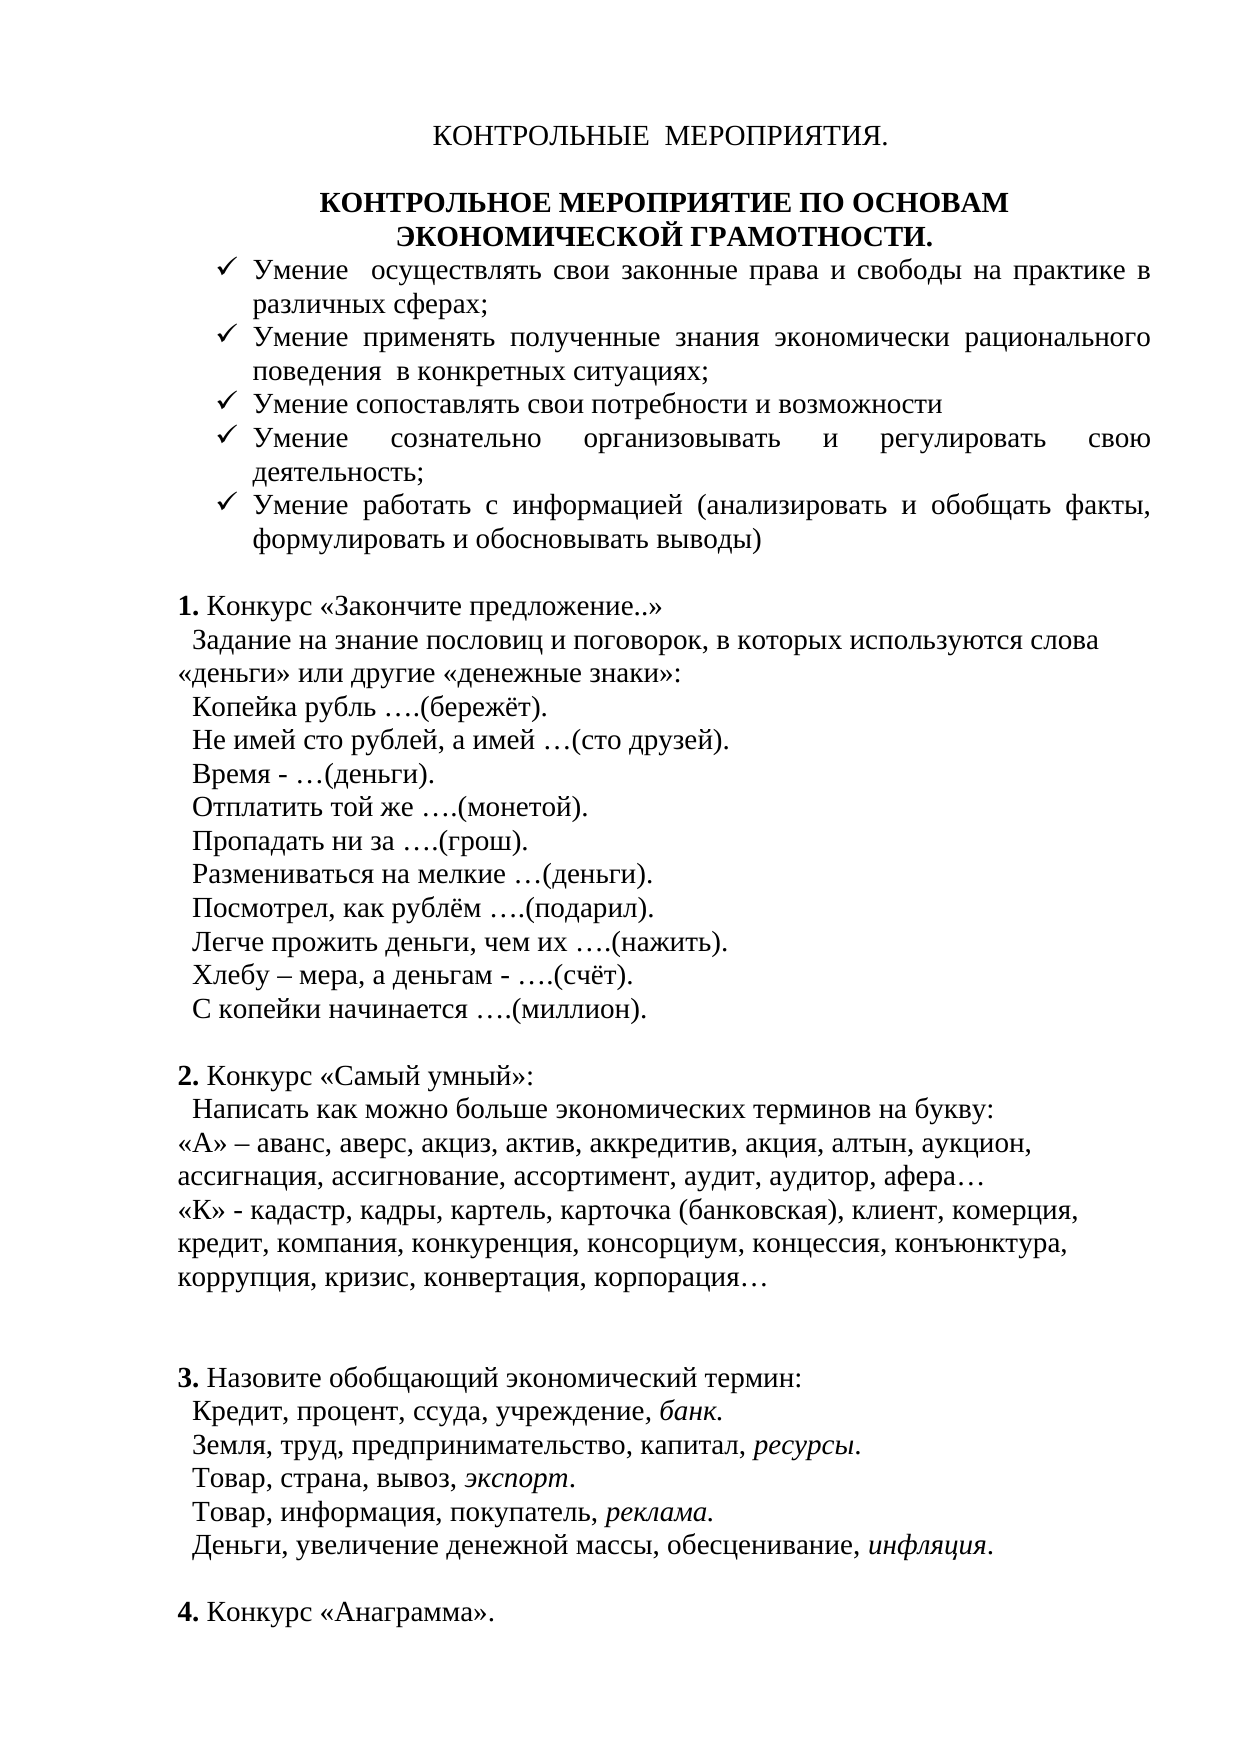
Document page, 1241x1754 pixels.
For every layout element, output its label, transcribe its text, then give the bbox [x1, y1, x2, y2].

text С копейки начинается ….(миллион). [177, 991, 1152, 1024]
text 1. Конкурс «Закончите предложение..» [177, 588, 1152, 622]
text Товар, информация, покупатель, реклама. [177, 1494, 1152, 1527]
list Умение сопоставлять свои потребности и возможности [215, 387, 1152, 420]
text Товар, страна, вывоз, экспорт. [177, 1460, 1152, 1494]
text 2. Конкурс «Самый умный»: [177, 1058, 1152, 1091]
text Время - …(деньги). [177, 756, 1152, 789]
text «А» – аванс, аверс, акциз, актив, аккредитив, акция, алтын, аукцион, ассигнация, ассигнование, ассортимент, аудит, аудитор, афера… [177, 1125, 1152, 1192]
text Отплатить той же ….(монетой). [177, 789, 1152, 823]
text Легче прожить деньги, чем их ….(нажить). [177, 924, 1152, 957]
text Деньги, увеличение денежной массы, обесценивание, инфляция. [177, 1527, 1152, 1561]
text Земля, труд, предпринимательство, капитал, ресурсы. [177, 1427, 1152, 1460]
text 3. Назовите обобщающий экономический термин: [177, 1360, 1152, 1393]
text «К» - кадастр, кадры, картель, карточка (банковская), клиент, комерция, кредит, компания, конкуренция, консорциум, концессия, конъюнктура, коррупция, кризис, конвертация, корпорация… [177, 1192, 1152, 1293]
text Не имей сто рублей, а имей …(сто друзей). [177, 722, 1152, 756]
text Копейка рубль ….(бережёт). [177, 689, 1152, 722]
list Умение осуществлять свои законные права и свободы на практике в различных сферах; [215, 252, 1152, 319]
list Умение применять полученные знания экономически рационального поведения в конкретных ситуациях; [215, 319, 1152, 387]
text КОНТРОЛЬНОЕ МЕРОПРИЯТИЕ ПО ОСНОВАМ ЭКОНОМИЧЕСКОЙ ГРАМОТНОСТИ. [177, 185, 1152, 252]
list Умение работать с информацией (анализировать и обобщать факты, формулировать и обосновывать выводы) [215, 487, 1152, 555]
text Пропадать ни за ….(грош). [177, 823, 1152, 857]
text 4. Конкурс «Анаграмма». [177, 1594, 1152, 1628]
text Написать как можно больше экономических терминов на букву: [177, 1091, 1152, 1125]
list Умение сознательно организовывать и регулировать свою деятельность; [215, 420, 1152, 487]
text КОНТРОЛЬНЫЕ МЕРОПРИЯТИЯ. [177, 118, 1152, 152]
text Задание на знание пословиц и поговорок, в которых используются слова «деньги» или другие «денежные знаки»: [177, 622, 1152, 689]
text Хлебу – мера, а деньгам - ….(счёт). [177, 957, 1152, 991]
text Посмотрел, как рублём ….(подарил). [177, 890, 1152, 924]
text Размениваться на мелкие …(деньги). [177, 857, 1152, 890]
text Кредит, процент, ссуда, учреждение, банк. [177, 1393, 1152, 1427]
